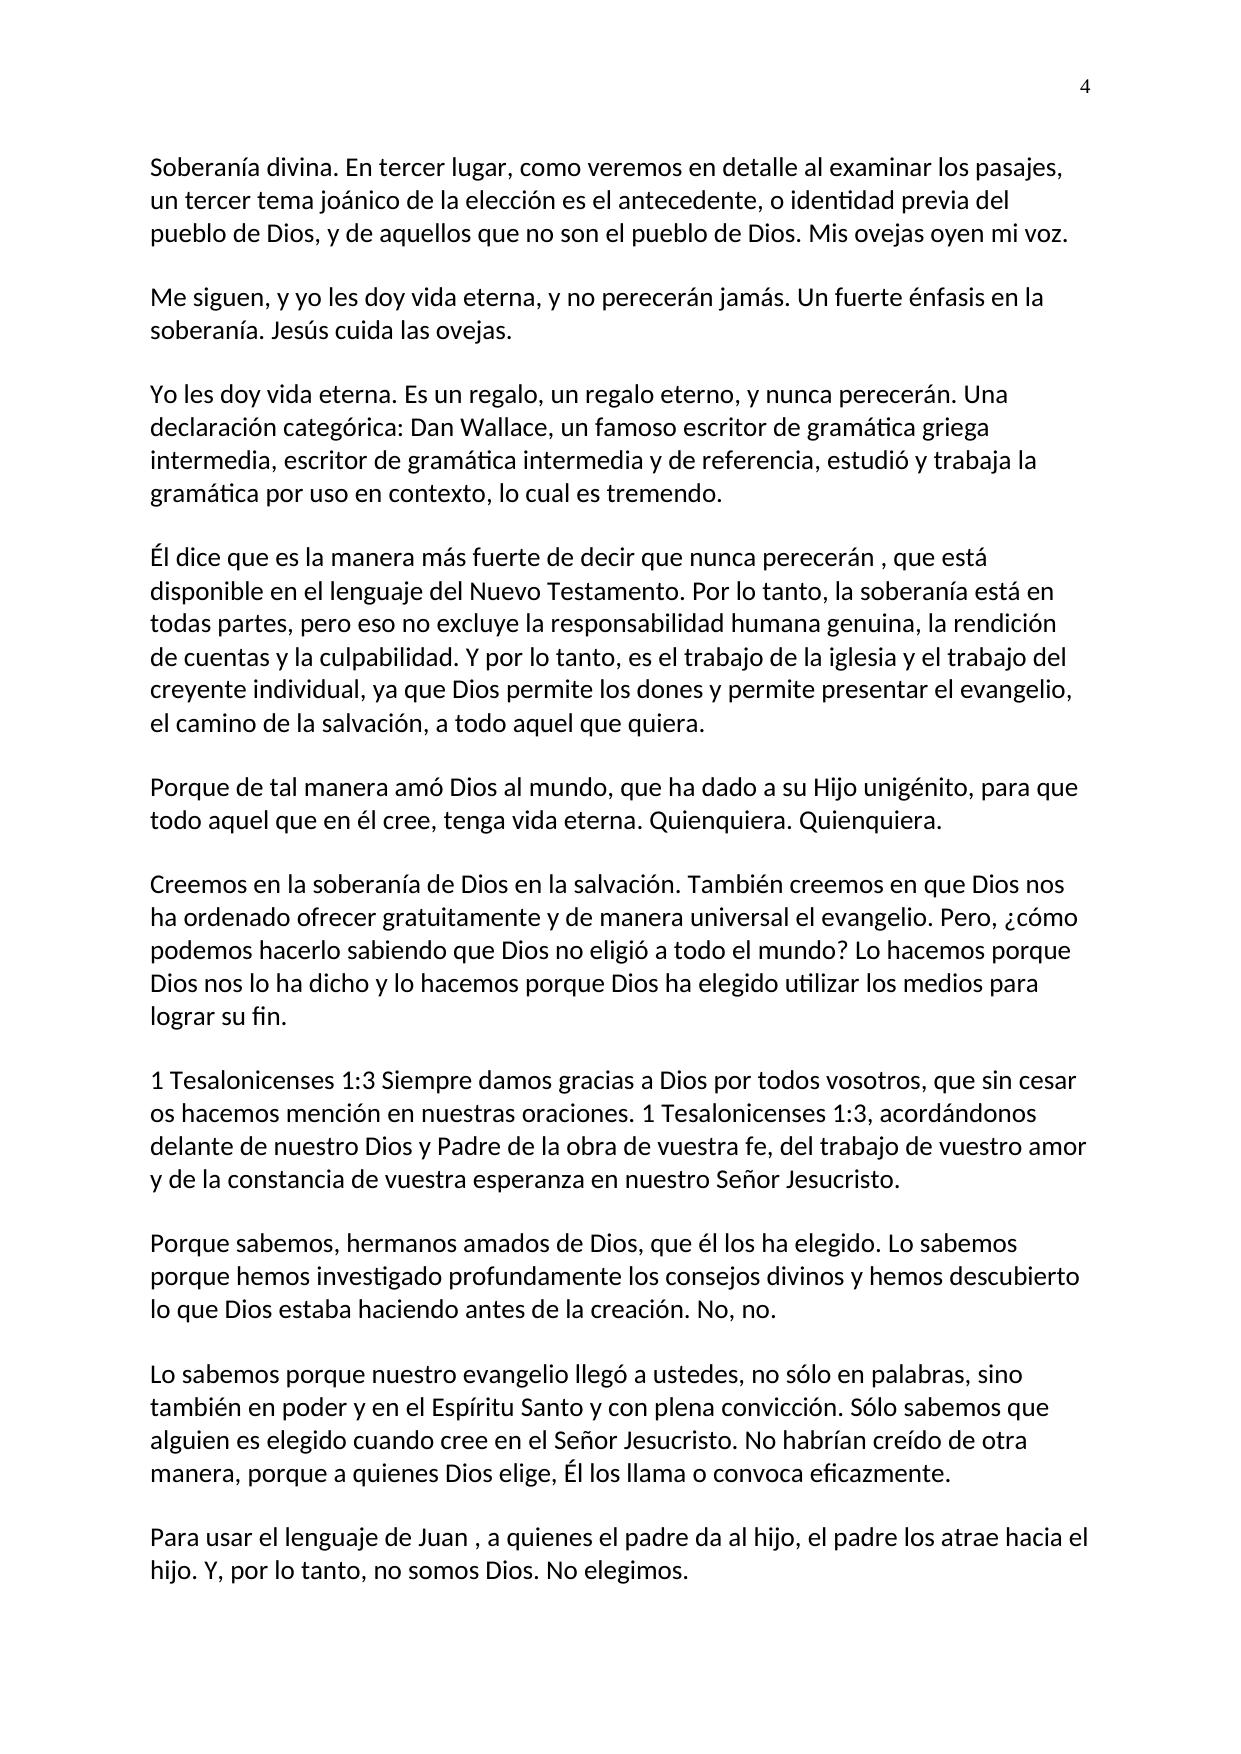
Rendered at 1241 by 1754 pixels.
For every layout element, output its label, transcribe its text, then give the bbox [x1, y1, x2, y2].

text Soberanía divina. En tercer lugar, como veremos en detalle al examinar los pasajes, un tercer tema joánico de la elección es el antecedente, o identidad previa del pueblo de Dios, y de aquellos que no son el pueblo de Dios. Mis ovejas oyen mi voz. [150, 150, 1090, 249]
text 1 Tesalonicenses 1:3 Siempre damos gracias a Dios por todos vosotros, que sin cesar os hacemos mención en nuestras oraciones. 1 Tesalonicenses 1:3, acordándonos delante de nuestro Dios y Padre de la obra de vuestra fe, del trabajo de vuestro amor y de la constancia de vuestra esperanza en nuestro Señor Jesucristo. [150, 1063, 1090, 1195]
text Porque de tal manera amó Dios al mundo, que ha dado a su Hijo unigénito, para que todo aquel que en él cree, tenga vida eterna. Quienquiera. Quienquiera. [150, 770, 1090, 836]
text Creemos en la soberanía de Dios en la salvación. También creemos en que Dios nos ha ordenado ofrecer gratuitamente y de manera universal el evangelio. Pero, ¿cómo podemos hacerlo sabiendo que Dios no eligió a todo el mundo? Lo hacemos porque Dios nos lo ha dicho y lo hacemos porque Dios ha elegido utilizar los medios para lograr su fin. [150, 867, 1090, 1032]
text Él dice que es la manera más fuerte de decir que nunca perecerán , que está disponible en el lenguaje del Nuevo Testamento. Por lo tanto, la soberanía está en todas partes, pero eso no excluye la responsabilidad humana genuina, la rendición de cuentas y la culpabilidad. Y por lo tanto, es el trabajo de la iglesia y el trabajo del creyente individual, ya que Dios permite los dones y permite presentar el evangelio, el camino de la salvación, a todo aquel que quiera. [150, 541, 1090, 739]
text Me siguen, y yo les doy vida eterna, y no perecerán jamás. Un fuerte énfasis en la soberanía. Jesús cuida las ovejas. [150, 280, 1090, 346]
text Para usar el lenguaje de Juan , a quienes el padre da al hijo, el padre los atrae hacia el hijo. Y, por lo tanto, no somos Dios. No elegimos. [150, 1520, 1090, 1586]
text Porque sabemos, hermanos amados de Dios, que él los ha elegido. Lo sabemos porque hemos investigado profundamente los consejos divinos y hemos descubierto lo que Dios estaba haciendo antes de la creación. No, no. [150, 1227, 1090, 1326]
text Lo sabemos porque nuestro evangelio llegó a ustedes, no sólo en palabras, sino también en poder y en el Espíritu Santo y con plena convicción. Sólo sabemos que alguien es elegido cuando cree en el Señor Jesucristo. No habrían creído de otra manera, porque a quienes Dios elige, Él los llama o convoca eficazmente. [150, 1357, 1090, 1489]
text Yo les doy vida eterna. Es un regalo, un regalo eterno, y nunca perecerán. Una declaración categórica: Dan Wallace, un famoso escritor de gramática griega intermedia, escritor de gramática intermedia y de referencia, estudió y trabaja la gramática por uso en contexto, lo cual es tremendo. [150, 377, 1090, 509]
